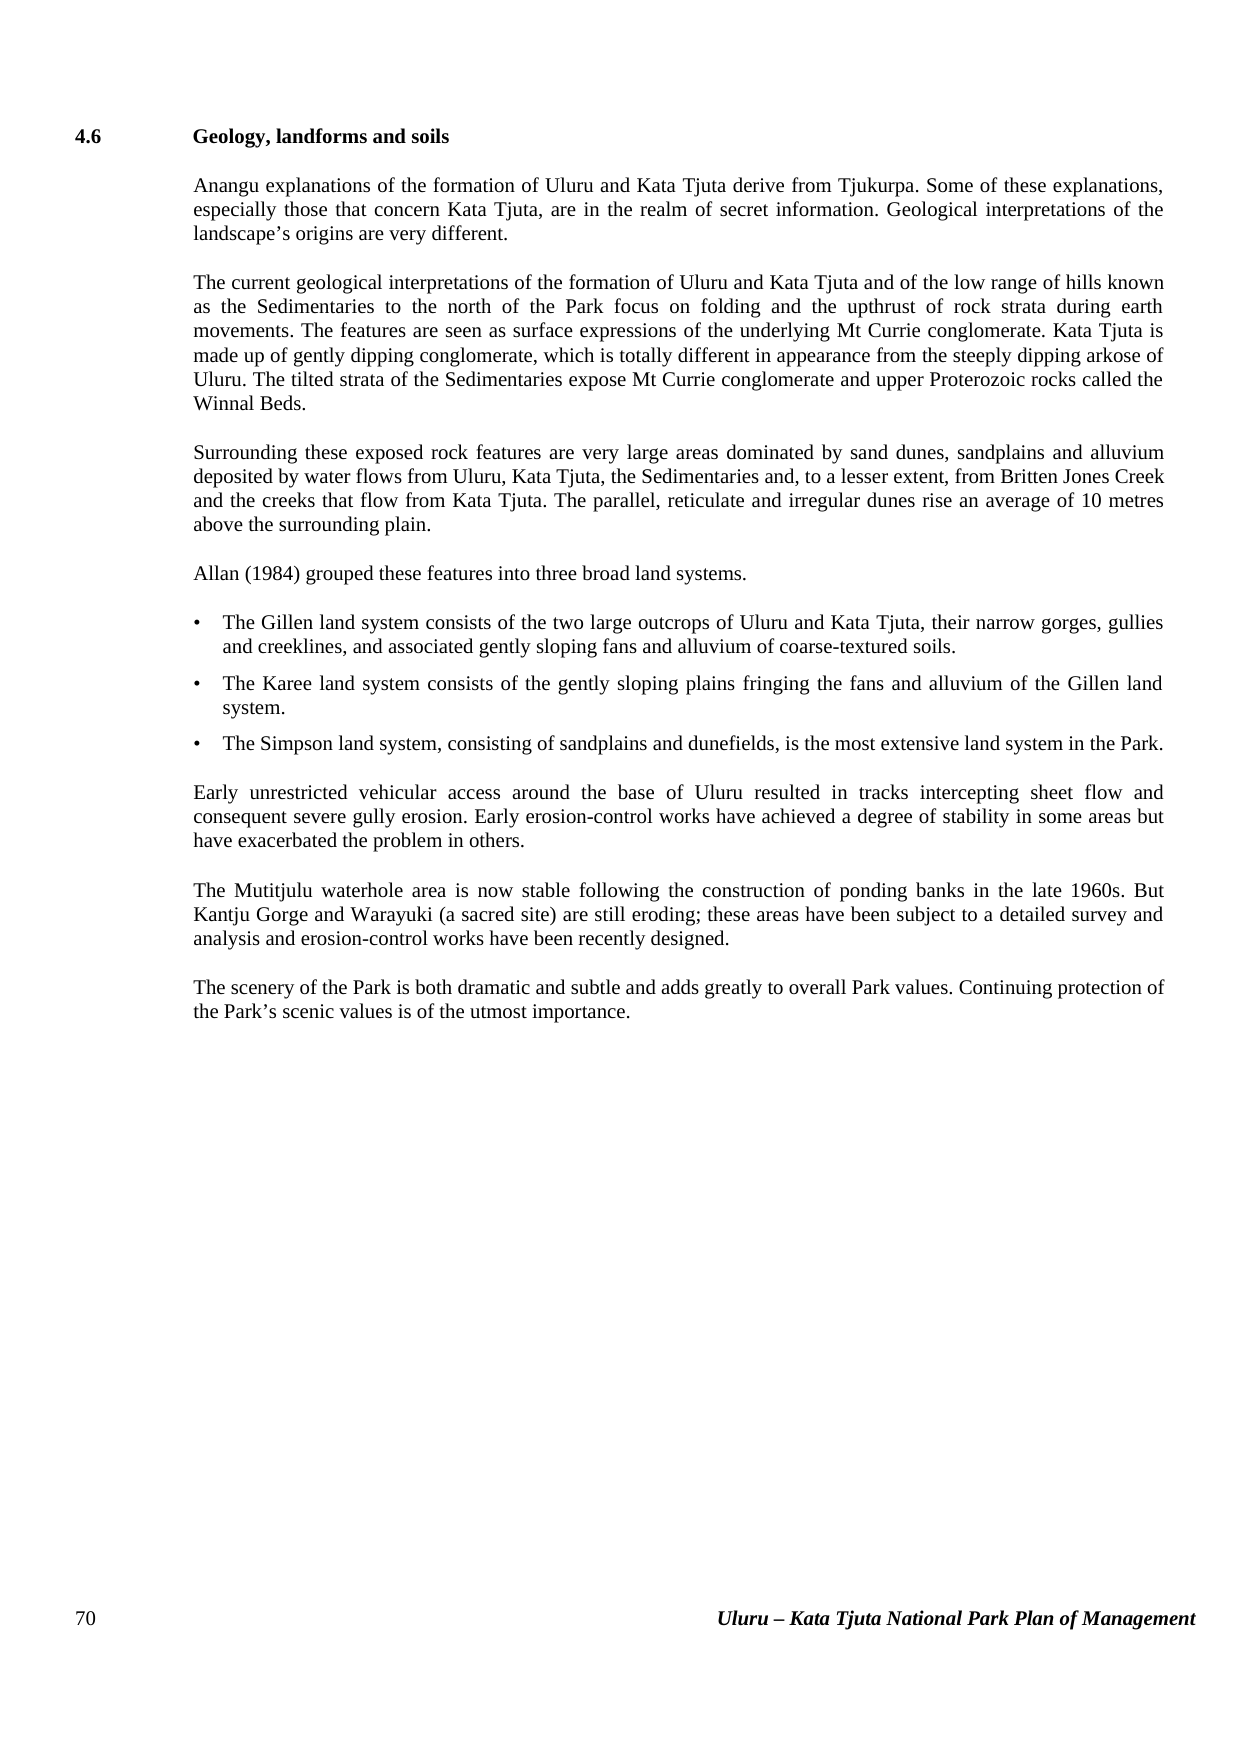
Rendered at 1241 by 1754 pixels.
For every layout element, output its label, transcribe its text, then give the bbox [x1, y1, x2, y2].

list The Simpson land system, consisting of sandplains and dunefields, is the most extensive land system in the Park. [193, 731, 1165, 755]
text Allan (1984) grouped these features into three broad land systems. [193, 561, 1165, 585]
text Anangu explanations of the formation of Uluru and Kata Tjuta derive from Tjukurpa. Some of these explanations, especially those that concern Kata Tjuta, are in the realm of secret information. Geological interpretations of the landscape’s origins are very different. [193, 173, 1165, 245]
text 4.6 Geology, landforms and soils [75, 124, 1165, 148]
text Surrounding these exposed rock features are very large areas dominated by sand dunes, sandplains and alluvium deposited by water flows from Uluru, Kata Tjuta, the Sedimentaries and, to a lesser extent, from Britten Jones Creek and the creeks that flow from Kata Tjuta. The parallel, reticulate and irregular dunes rise an average of 10 metres above the surrounding plain. [193, 440, 1165, 536]
list The Gillen land system consists of the two large outcrops of Uluru and Kata Tjuta, their narrow gorges, gullies and creeklines, and associated gently sloping fans and alluvium of coarse-textured soils. [193, 610, 1165, 658]
text The scenery of the Park is both dramatic and subtle and adds greatly to overall Park values. Continuing protection of the Park’s scenic values is of the utmost importance. [193, 975, 1165, 1023]
text Early unrestricted vehicular access around the base of Uluru resulted in tracks intercepting sheet flow and consequent severe gully erosion. Early erosion-control works have achieved a degree of stability in some areas but have exacerbated the problem in others. [193, 780, 1165, 852]
list The Karee land system consists of the gently sloping plains fringing the fans and alluvium of the Gillen land system. [193, 671, 1165, 719]
text The Mutitjulu waterhole area is now stable following the construction of ponding banks in the late 1960s. But Kantju Gorge and Warayuki (a sacred site) are still eroding; these areas have been subject to a detailed survey and analysis and erosion-control works have been recently designed. [193, 877, 1165, 950]
text The current geological interpretations of the formation of Uluru and Kata Tjuta and of the low range of hills known as the Sedimentaries to the north of the Park focus on folding and the upthrust of rock strata during earth movements. The features are seen as surface expressions of the underlying Mt Currie conglomerate. Kata Tjuta is made up of gently dipping conglomerate, which is totally different in appearance from the steeply dipping arkose of Uluru. The tilted strata of the Sedimentaries expose Mt Currie conglomerate and upper Proterozoic rocks called the Winnal Beds. [193, 270, 1165, 415]
